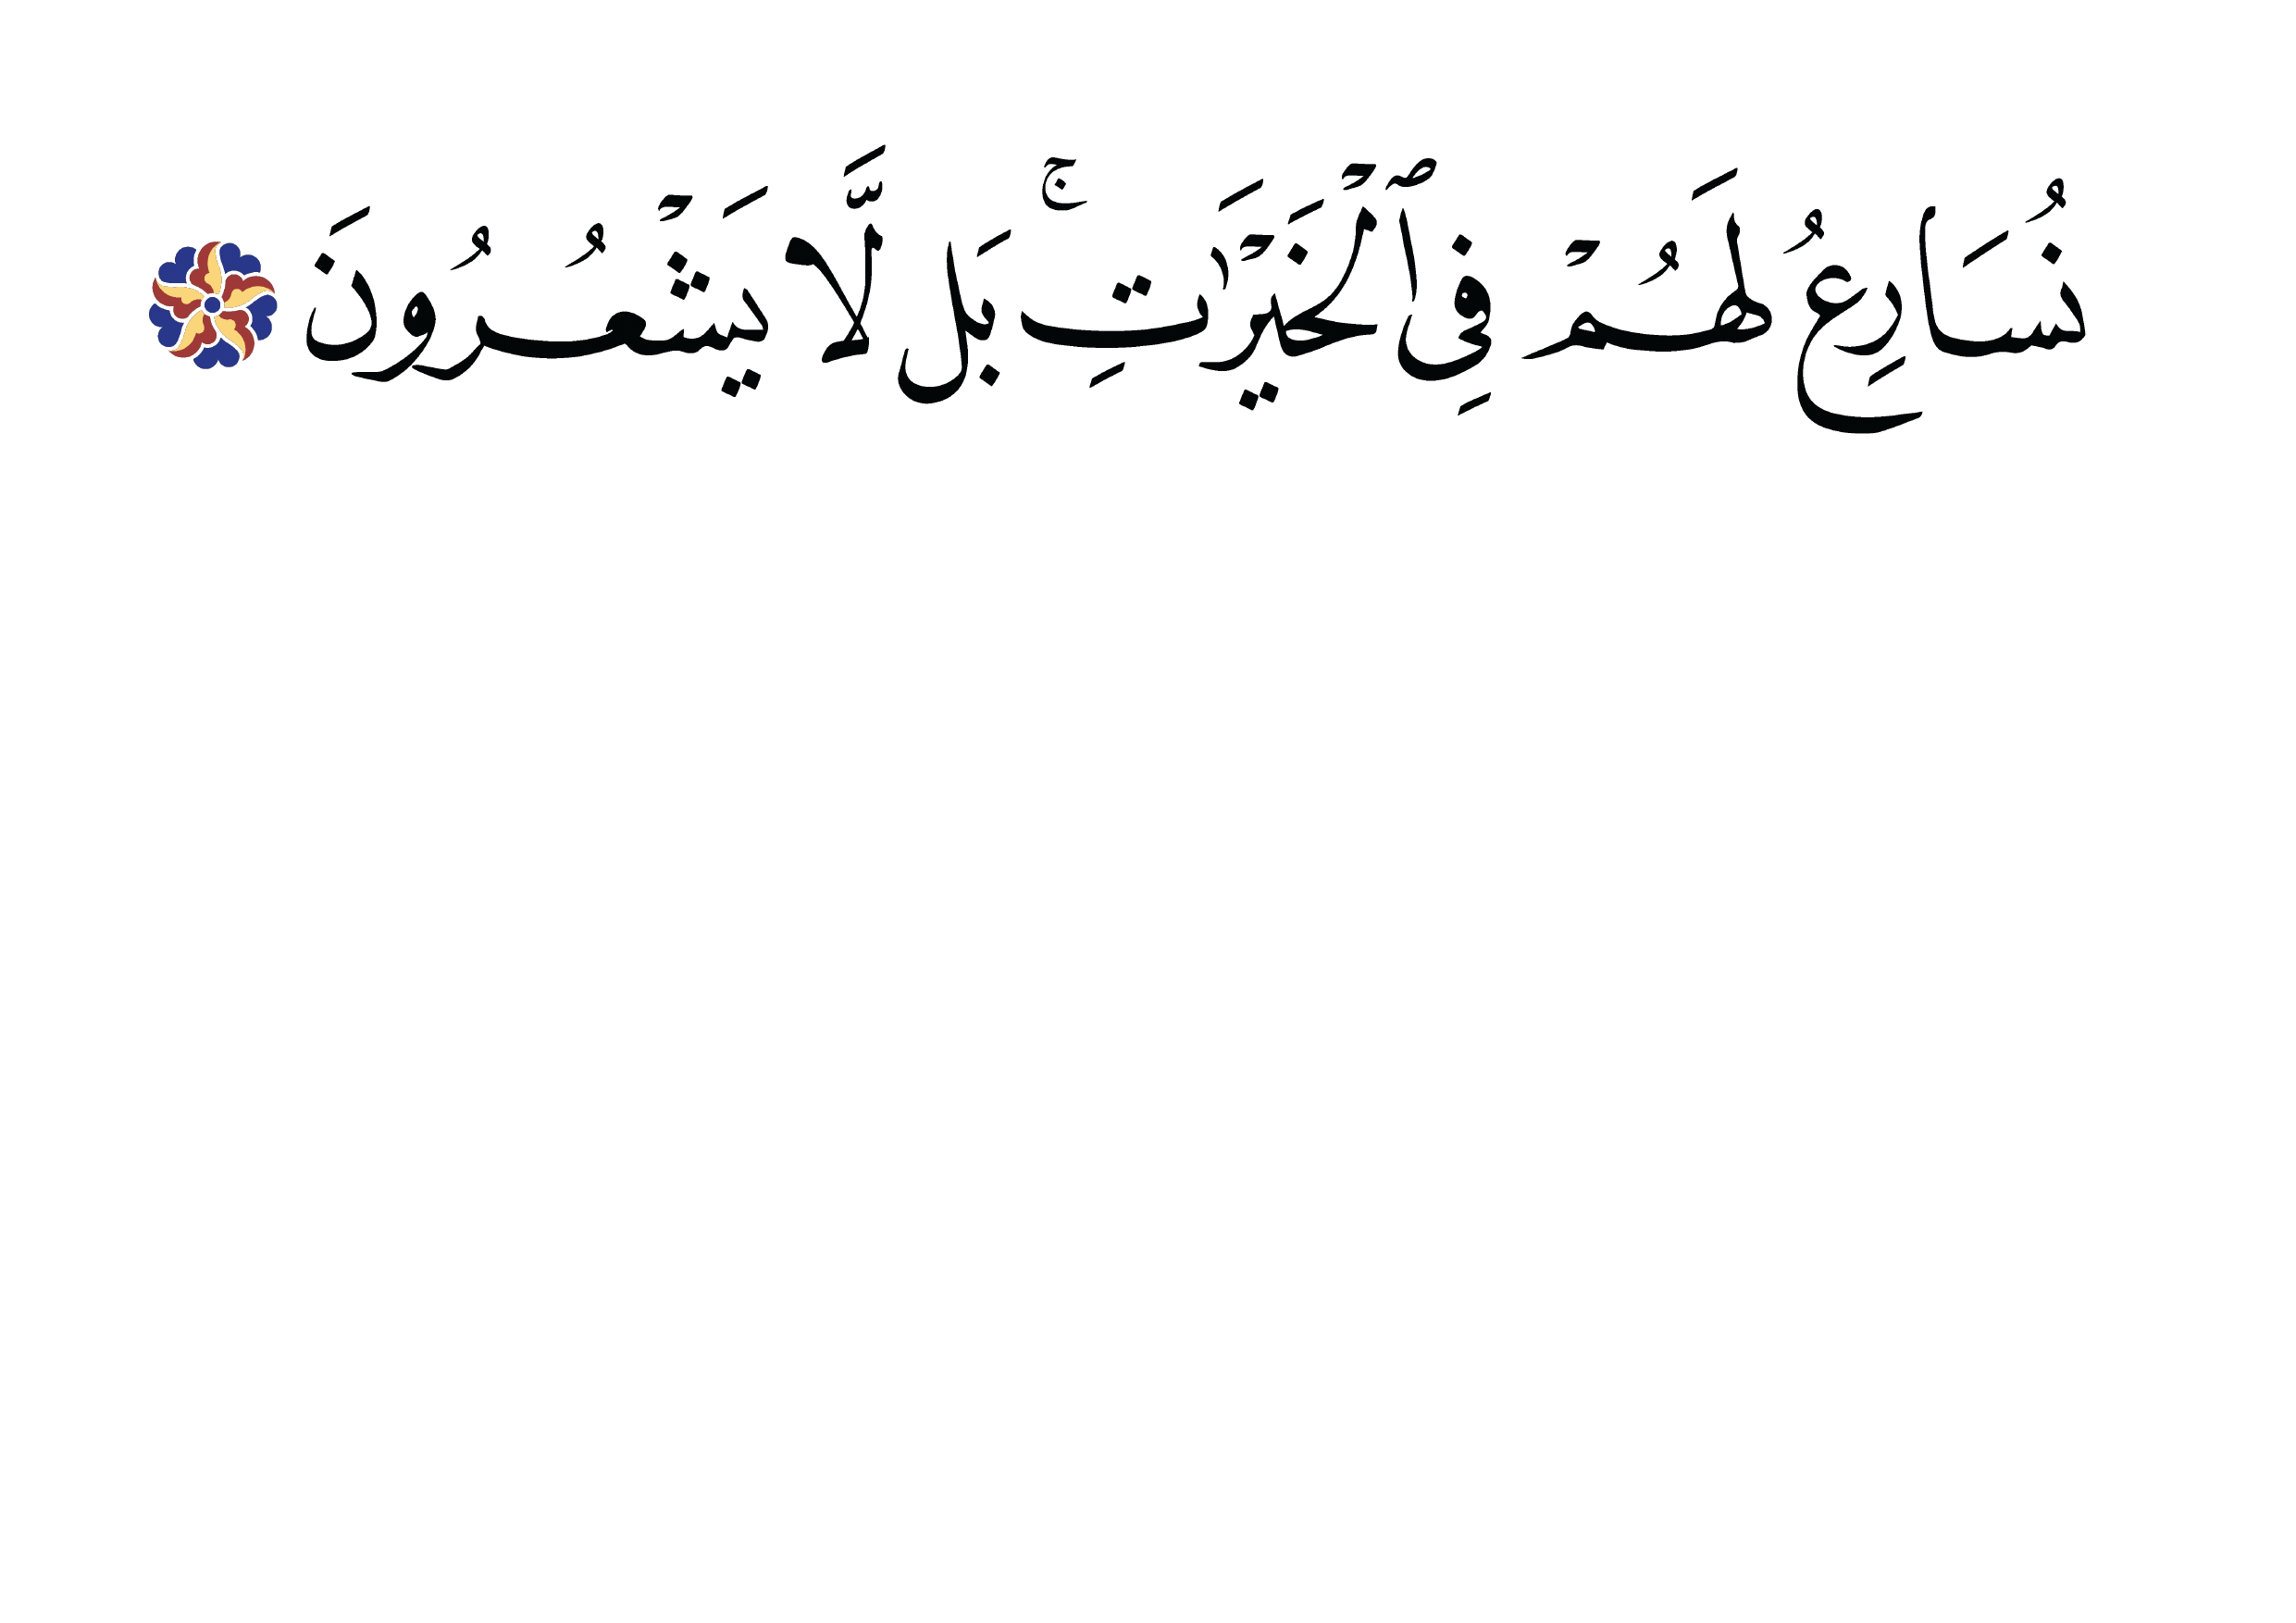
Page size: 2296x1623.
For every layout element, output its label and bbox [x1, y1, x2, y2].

picture [57, 57, 2179, 520]
